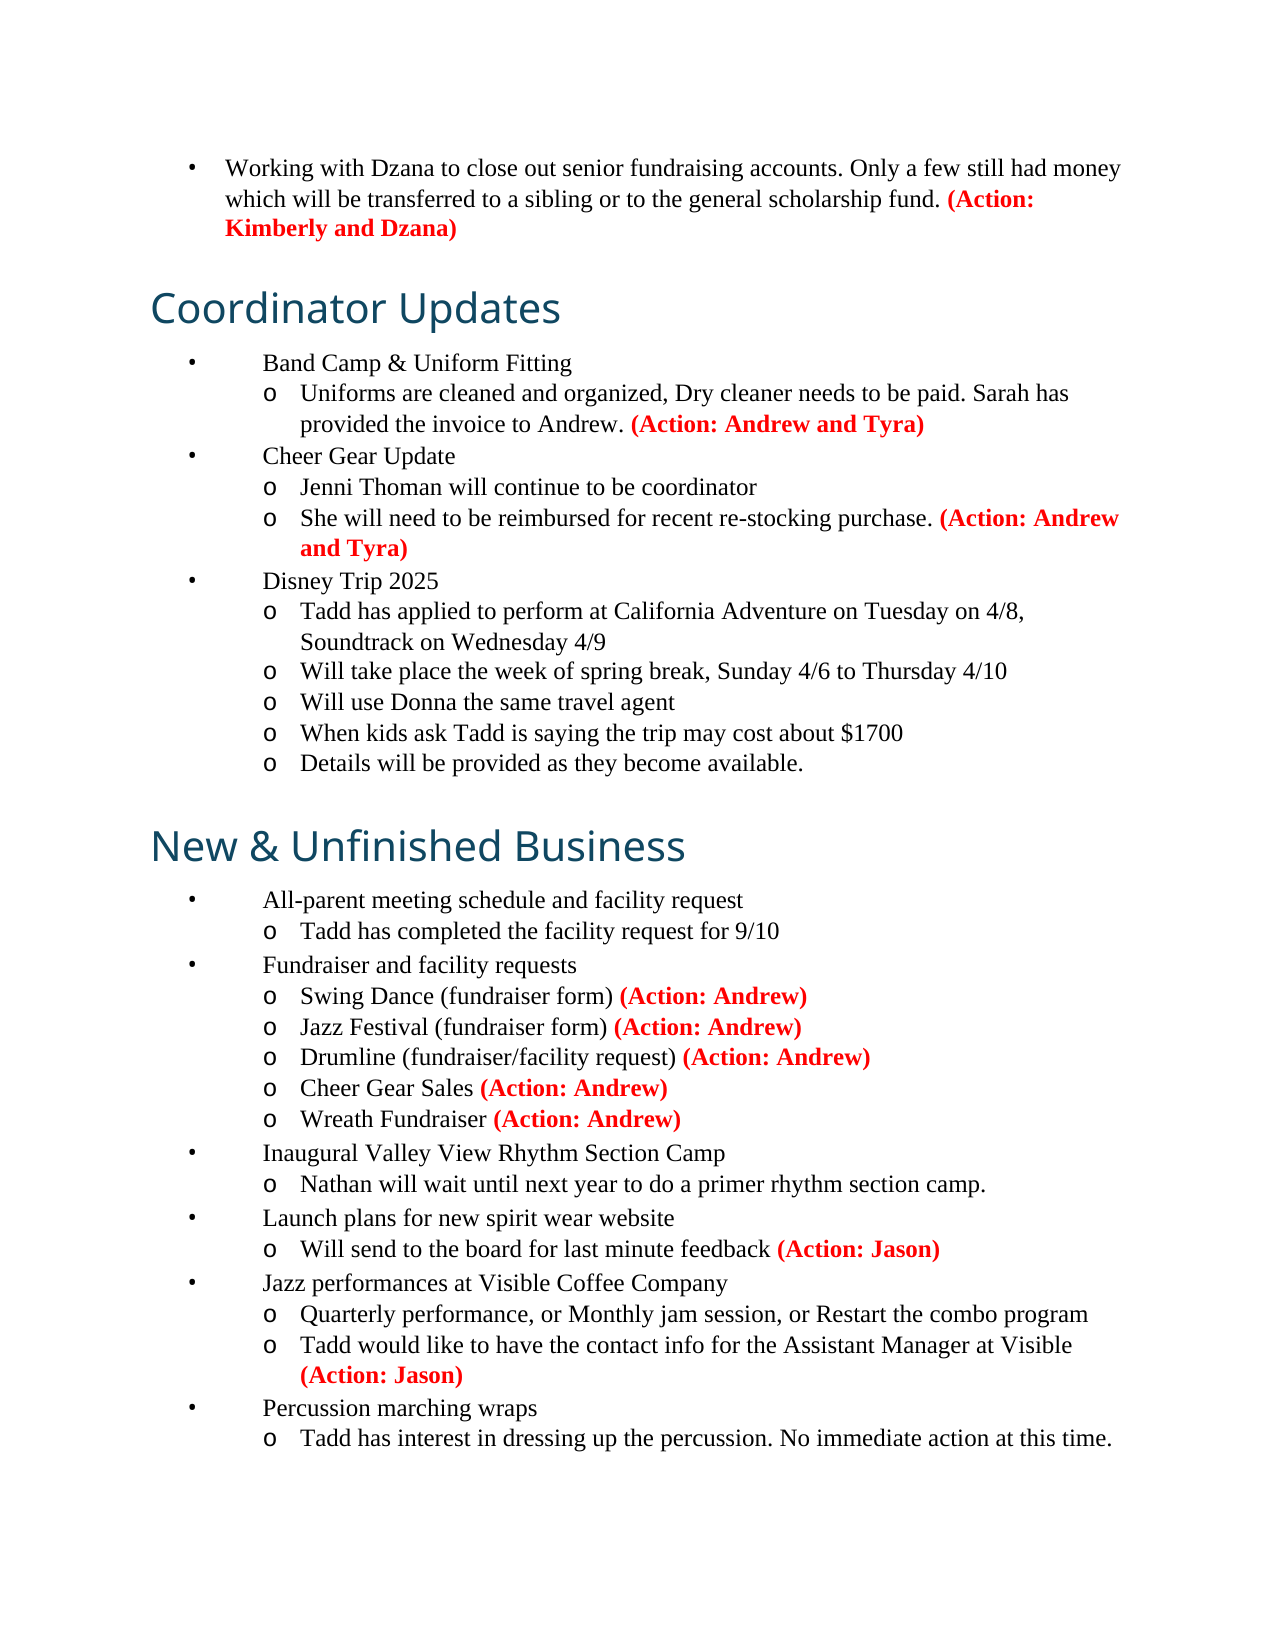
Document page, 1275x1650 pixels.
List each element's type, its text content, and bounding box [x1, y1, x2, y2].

list Cheer Gear Sales (Action: Andrew) [262, 1073, 1125, 1104]
list Tadd has interest in dressing up the percussion. No immediate action at this time. [262, 1423, 1125, 1454]
list Fundraiser and facility requests [187, 947, 1125, 981]
list Will send to the board for last minute feedback (Action: Jason) [262, 1234, 1125, 1265]
list When kids ask Tadd is saying the trip may cost about $1700 [262, 718, 1125, 748]
list Disney Trip 2025 [187, 562, 1125, 596]
list Quarterly performance, or Monthly jam session, or Restart the combo program [262, 1299, 1125, 1330]
list Uniforms are cleaned and organized, Dry cleaner needs to be paid. Sarah has provided the invoice to Andrew. (Action: Andrew and Tyra) [262, 378, 1125, 438]
list Tadd has completed the facility request for 9/10 [262, 916, 1125, 947]
list Jazz performances at Visible Coffee Company [187, 1265, 1125, 1299]
list Inaugural Valley View Rhythm Section Camp [187, 1135, 1125, 1169]
list Nathan will wait until next year to do a primer rhythm section camp. [262, 1169, 1125, 1200]
list All-parent meeting schedule and facility request [187, 882, 1125, 916]
list Jazz Festival (fundraiser form) (Action: Andrew) [262, 1012, 1125, 1042]
list Band Camp & Uniform Fitting [187, 344, 1125, 378]
list Jenni Thoman will continue to be coordinator [262, 472, 1125, 503]
list Wreath Fundraiser (Action: Andrew) [262, 1104, 1125, 1135]
list Tadd would like to have the contact info for the Assistant Manager at Visible (Action: Jason) [262, 1330, 1125, 1389]
list She will need to be reimbursed for recent re-stocking purchase. (Action: Andrew and Tyra) [262, 503, 1125, 562]
list Launch plans for new spirit wear website [187, 1200, 1125, 1234]
list Will use Donna the same travel agent [262, 687, 1125, 718]
list Working with Dzana to close out senior fundraising accounts. Only a few still had money which will be transferred to a sibling or to the general scholarship fund. (Action: Kimberly and Dzana) [187, 150, 1125, 242]
list Swing Dance (fundraiser form) (Action: Andrew) [262, 981, 1125, 1012]
list Drumline (fundraiser/facility request) (Action: Andrew) [262, 1042, 1125, 1073]
list Details will be provided as they become available. [262, 748, 1125, 779]
list Cheer Gear Update [187, 438, 1125, 472]
list Tadd has applied to perform at California Adventure on Tuesday on 4/8, Soundtrack on Wednesday 4/9 [262, 596, 1125, 656]
list Percussion marching wraps [187, 1389, 1125, 1423]
subtitle New & Unfinished Business [150, 817, 1125, 873]
subtitle Coordinator Updates [150, 279, 1125, 336]
list Will take place the week of spring break, Sunday 4/6 to Thursday 4/10 [262, 656, 1125, 687]
